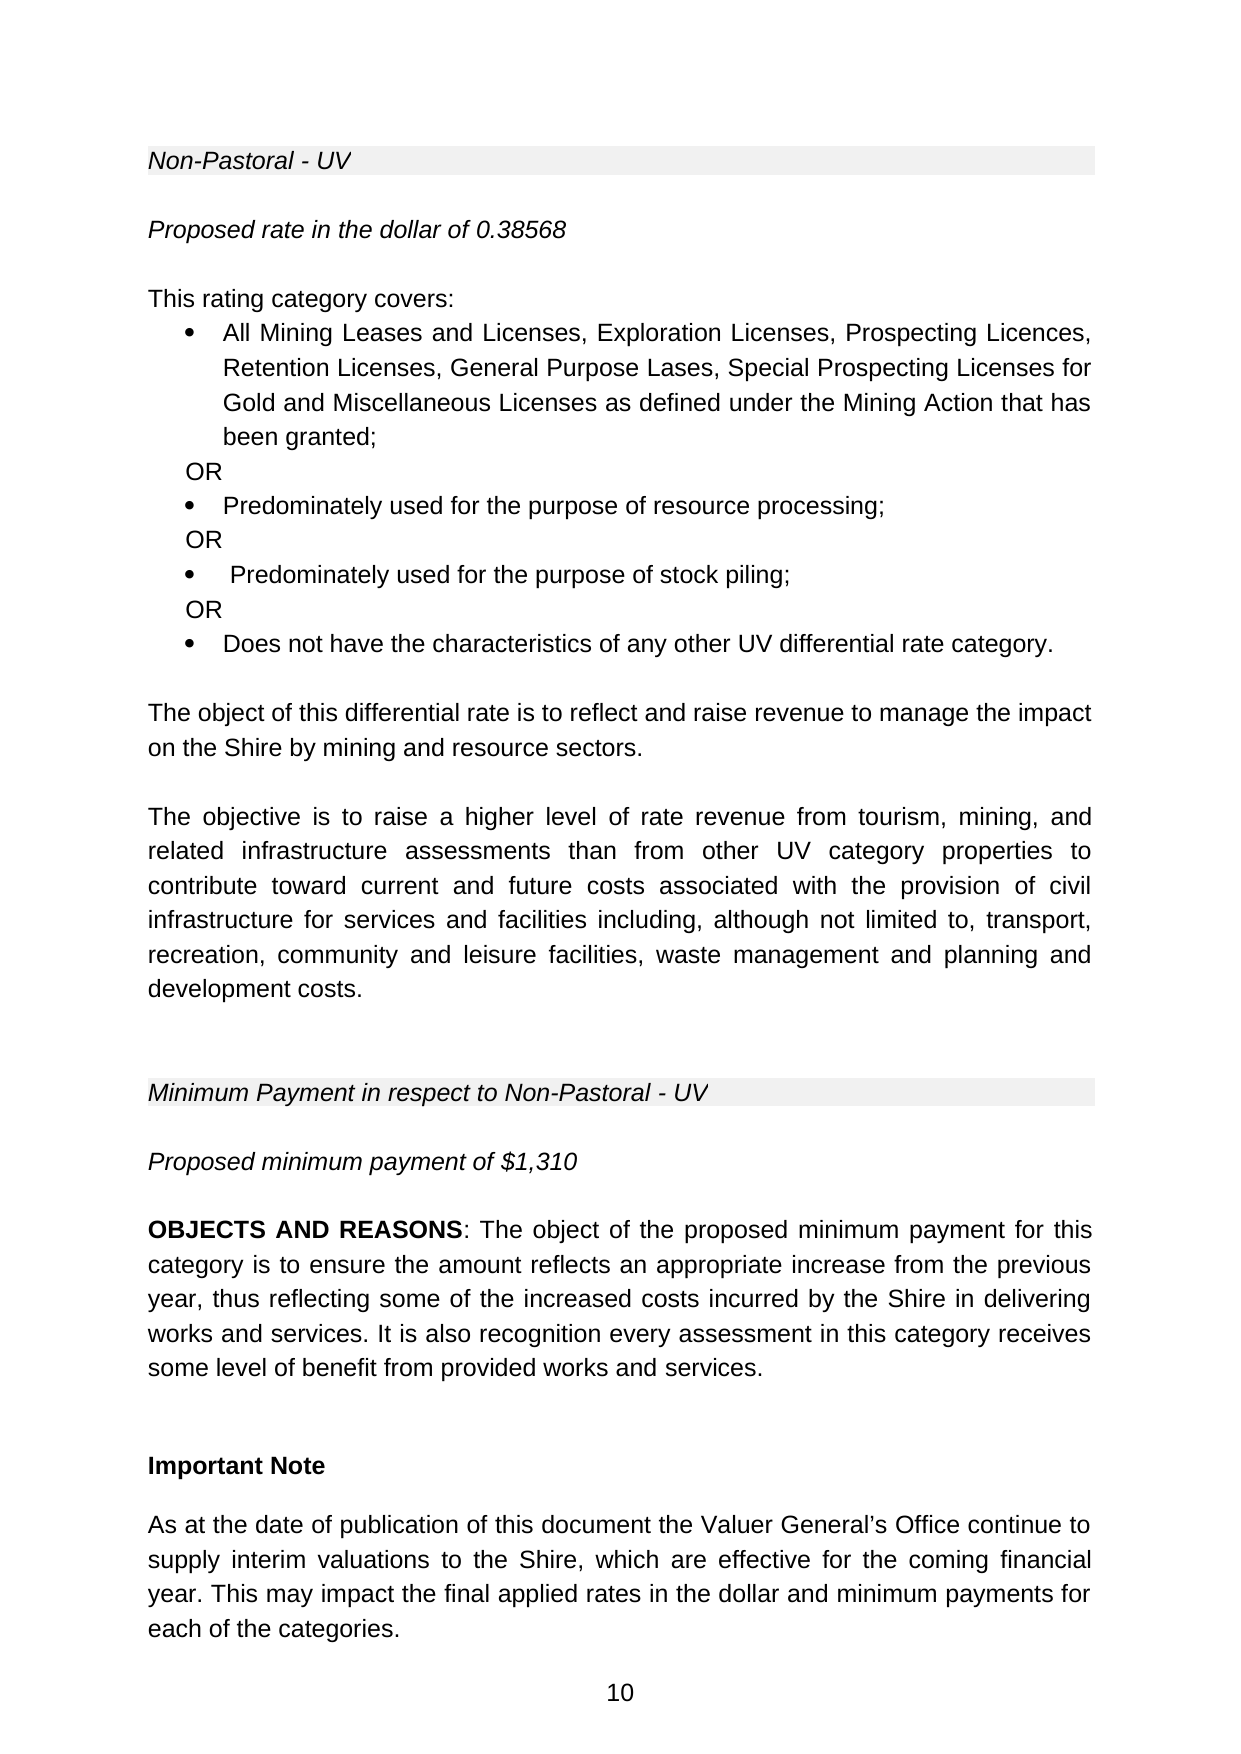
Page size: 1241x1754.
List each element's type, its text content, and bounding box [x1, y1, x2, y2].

text The objective is to raise a higher level of rate revenue from tourism, mining, and related infrastructure assessments than from other UV category properties to contribute toward current and future costs associated with the provision of civil infrastructure for services and facilities including, although not limited to, transport, recreation, community and leisure facilities, waste management and planning and development costs. [148, 802, 1093, 1003]
text The object of this differential rate is to reflect and raise revenue to manage the impact on the Shire by mining and resource sectors. [148, 698, 1093, 761]
text As at the date of publication of this document the Valuer General’s Office continue to supply interim valuations to the Shire, which are effective for the coming financial year. This may impact the final applied rates in the dollar and minimum payments for each of the categories. [148, 1510, 1093, 1642]
text OR [185, 526, 1093, 554]
list Predominately used for the purpose of stock piling; [185, 560, 1093, 589]
text OR [185, 456, 1093, 485]
text Non-Pastoral - UV Proposed rate in the dollar of 0.38568 [148, 146, 1096, 244]
text OR [185, 594, 1093, 623]
text OBJECTS AND REASONS: The object of the proposed minimum payment for this category is to ensure the amount reflects an appropriate increase from the previous year, thus reflecting some of the increased costs incurred by the Shire in delivering works and services. It is also recognition every assessment in this category receives some level of benefit from provided works and services. [148, 1216, 1093, 1382]
list Does not have the characteristics of any other UV differential rate category. [185, 629, 1093, 658]
subtitle Important Note [148, 1451, 1107, 1479]
text This rating category covers: [148, 284, 1093, 313]
list Predominately used for the purpose of resource processing; [185, 491, 1093, 520]
list All Mining Leases and Licenses, Exploration Licenses, Prospecting Licences, Retention Licenses, General Purpose Lases, Special Prospecting Licenses for Gold and Miscellaneous Licenses as defined under the Mining Action that has been granted; [185, 318, 1093, 451]
text Minimum Payment in respect to Non-Pastoral - UV Proposed minimum payment of $1,310 [148, 1078, 1096, 1175]
